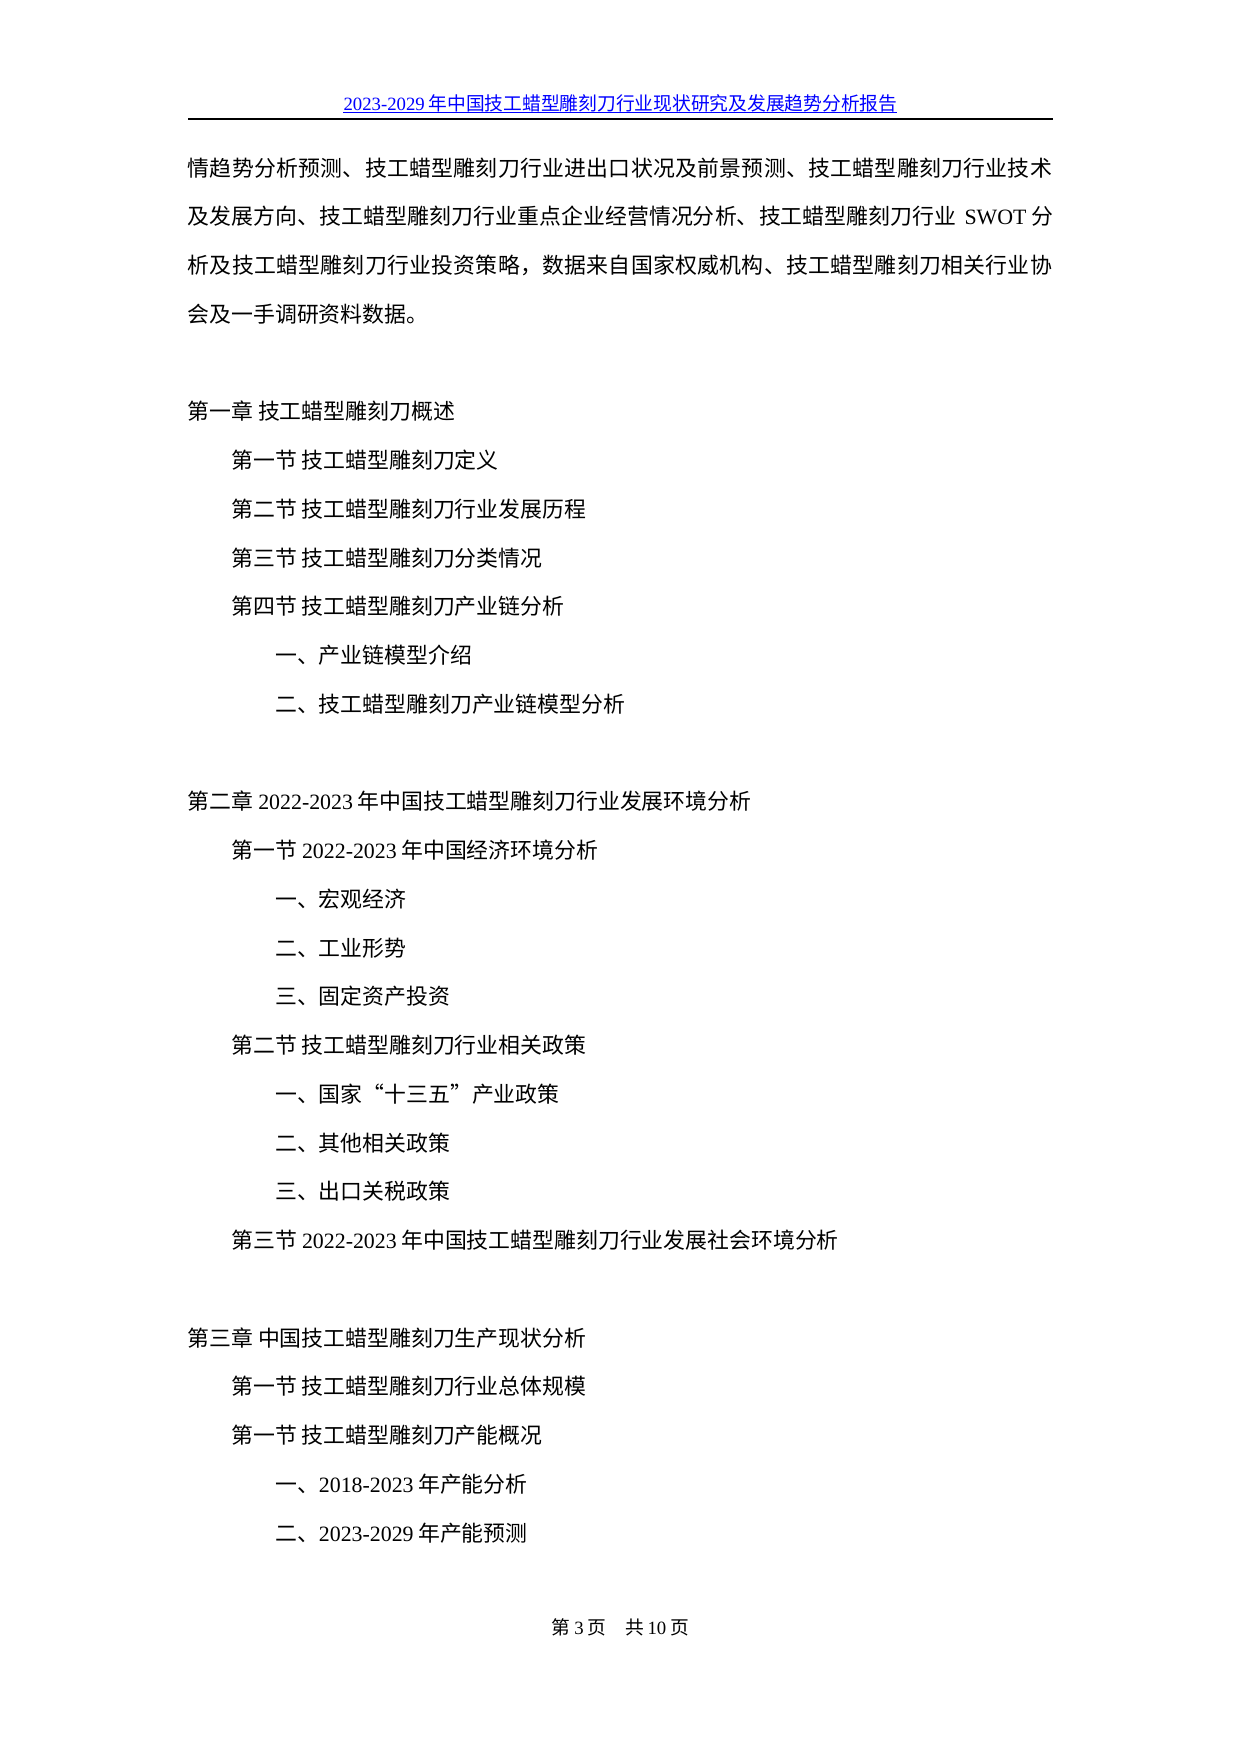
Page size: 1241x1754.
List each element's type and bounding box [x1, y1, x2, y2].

text [187, 150, 1053, 1548]
